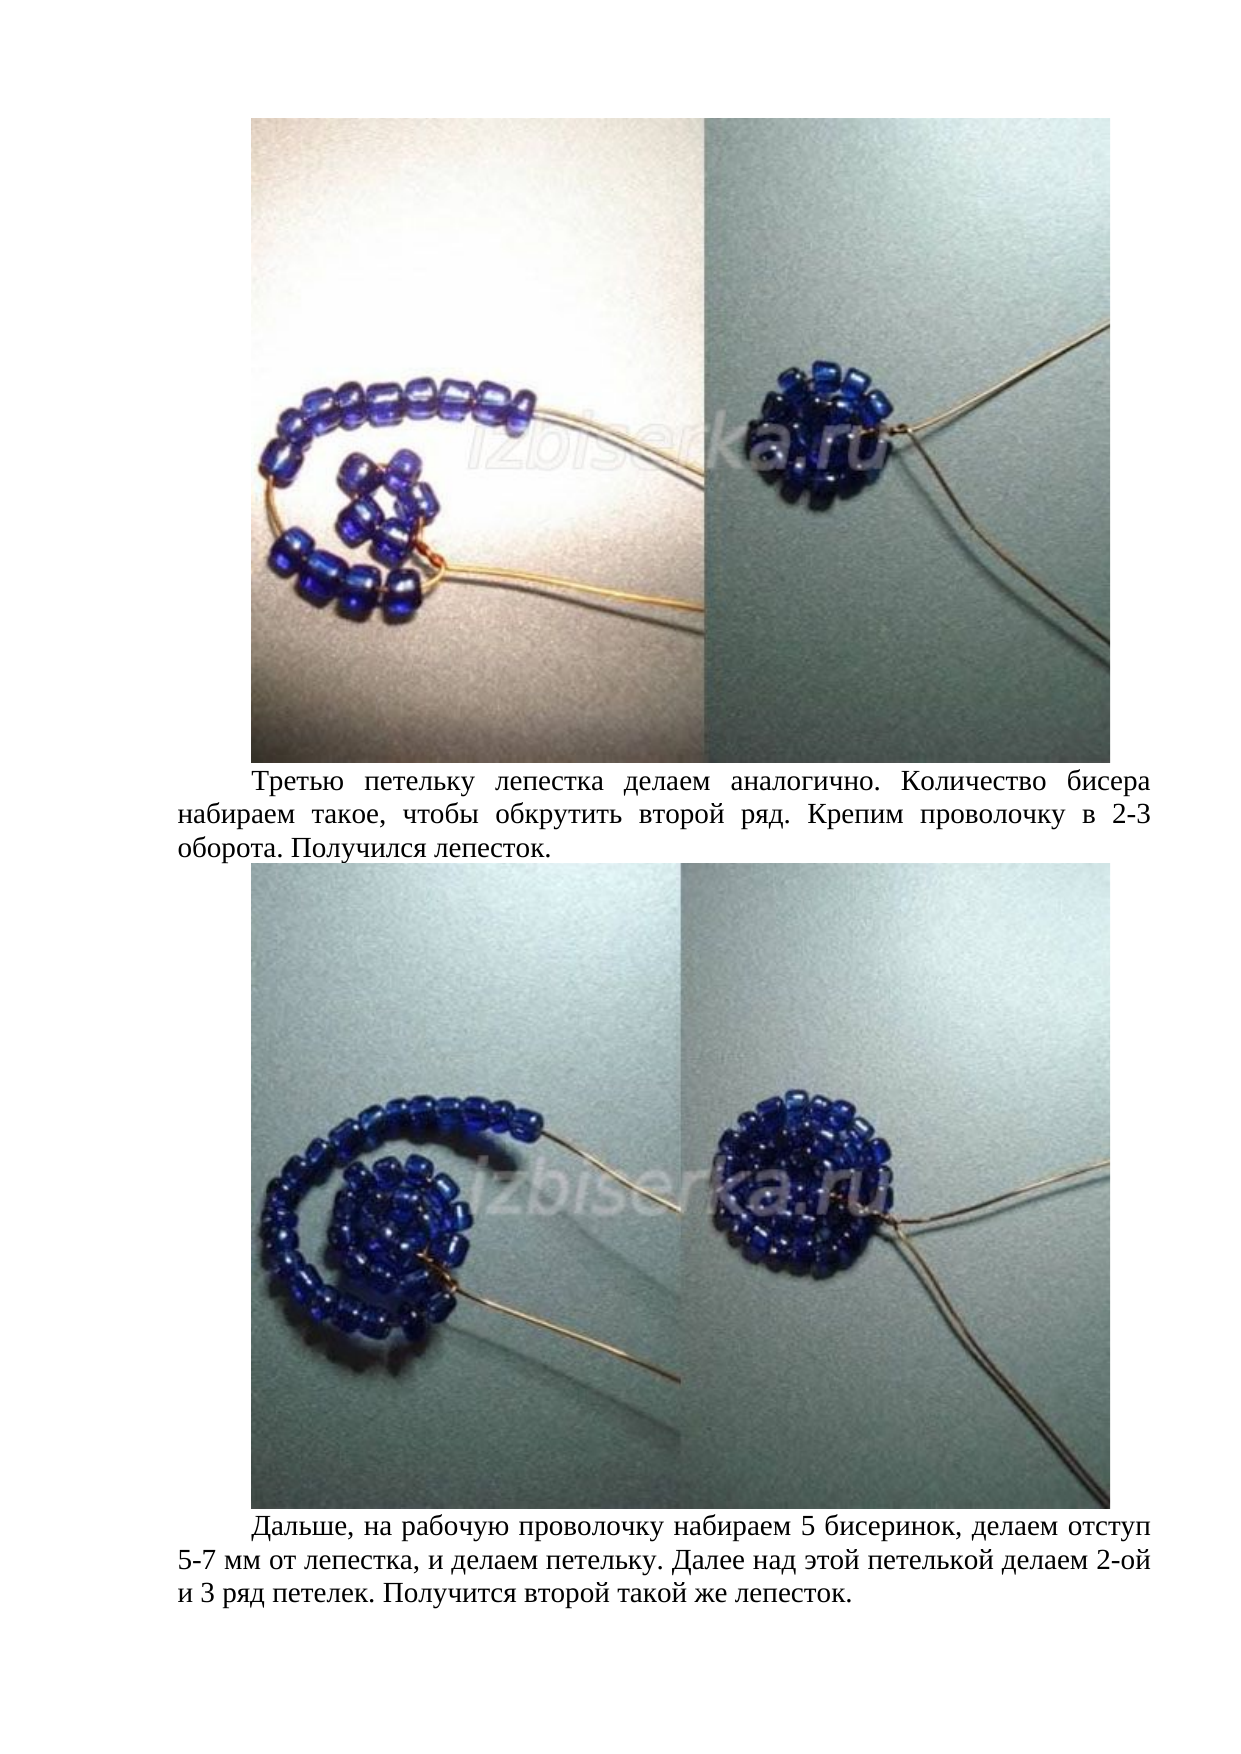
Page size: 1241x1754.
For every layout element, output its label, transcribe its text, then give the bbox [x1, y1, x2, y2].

picture [251, 863, 1110, 1509]
text Дальше, на рабочую проволочку набираем 5 бисеринок, делаем отступ 5-7 мм от лепестка, и делаем петельку. Далее над этой петелькой делаем 2-ой и 3 ряд петелек. Получится второй такой же лепесток. [177, 1508, 1152, 1609]
text Третью петельку лепестка делаем аналогично. Количество бисера набираем такое, чтобы обкрутить второй ряд. Крепим проволочку в 2-3 оборота. Получился лепесток. [177, 763, 1152, 863]
picture [251, 118, 1110, 763]
